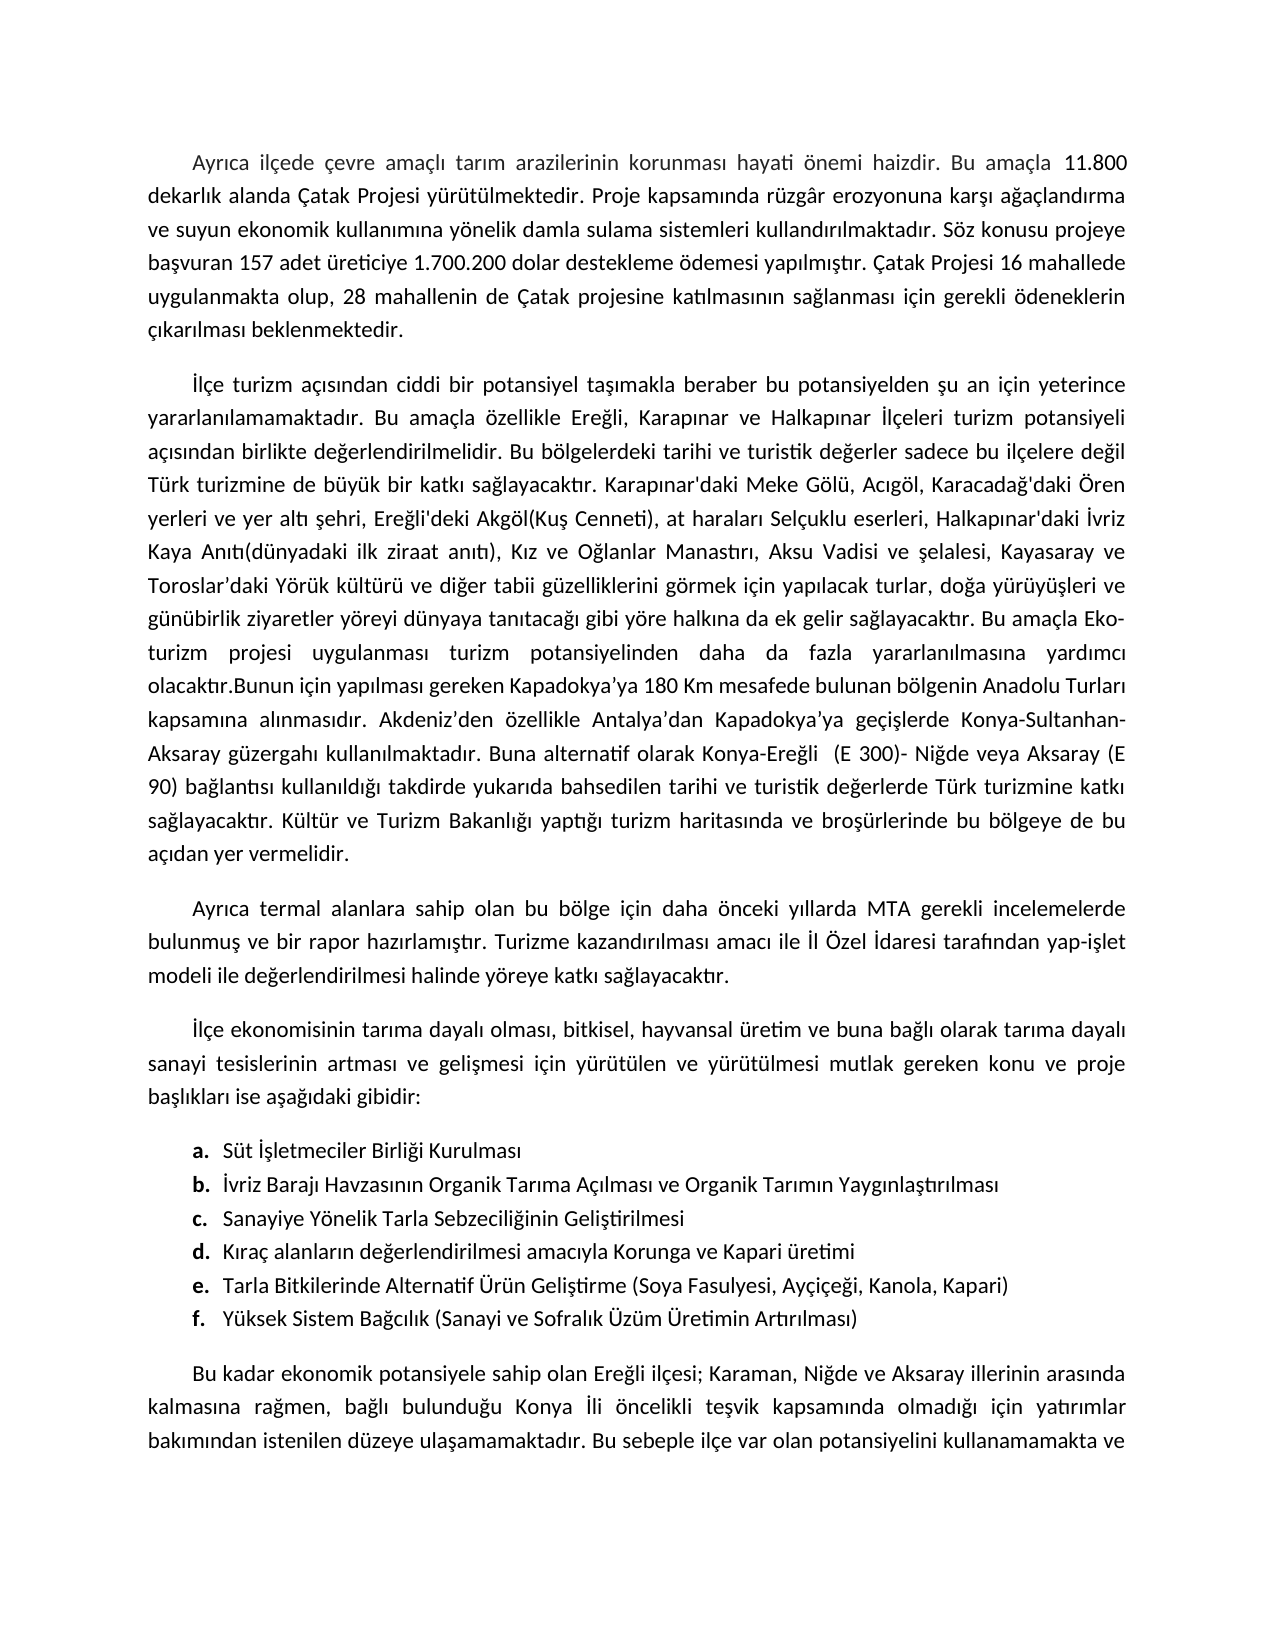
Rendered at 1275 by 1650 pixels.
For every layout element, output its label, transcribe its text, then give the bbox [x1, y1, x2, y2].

list İvriz Barajı Havzasının Organik Tarıma Açılması ve Organik Tarımın Yaygınlaştırılması [148, 1170, 1127, 1198]
text İlçe turizm açısından ciddi bir potansiyel taşımakla beraber bu potansiyelden şu an için yeterince yararlanılamamaktadır. Bu amaçla özellikle Ereğli, Karapınar ve Halkapınar İlçeleri turizm potansiyeli açısından birlikte değerlendirilmelidir. Bu bölgelerdeki tarihi ve turistik değerler sadece bu ilçelere değil Türk turizmine de büyük bir katkı sağlayacaktır. Karapınar'daki Meke Gölü, Acıgöl, Karacadağ'daki Ören yerleri ve yer altı şehri, Ereğli'deki Akgöl(Kuş Cenneti), at haraları Selçuklu eserleri, Halkapınar'daki İvriz Kaya Anıtı(dünyadaki ilk ziraat anıtı), Kız ve Oğlanlar Manastırı, Aksu Vadisi ve şelalesi, Kayasaray ve Toroslar’daki Yörük kültürü ve diğer tabii güzelliklerini görmek için yapılacak turlar, doğa yürüyüşleri ve günübirlik ziyaretler yöreyi dünyaya tanıtacağı gibi yöre halkına da ek gelir sağlayacaktır. Bu amaçla Eko-turizm projesi uygulanması turizm potansiyelinden daha da fazla yararlanılmasına yardımcı olacaktır.Bunun için yapılması gereken Kapadokya’ya 180 Km mesafede bulunan bölgenin Anadolu Turları kapsamına alınmasıdır. Akdeniz’den özellikle Antalya’dan Kapadokya’ya geçişlerde Konya-Sultanhan-Aksaray güzergahı kullanılmaktadır. Buna alternatif olarak Konya-Ereğli (E 300)- Niğde veya Aksaray (E 90) bağlantısı kullanıldığı takdirde yukarıda bahsedilen tarihi ve turistik değerlerde Türk turizmine katkı sağlayacaktır. Kültür ve Turizm Bakanlığı yaptığı turizm haritasında ve broşürlerinde bu bölgeye de bu açıdan yer vermelidir. [148, 370, 1127, 867]
text Ayrıca ilçede çevre amaçlı tarım arazilerinin korunması hayati önemi haizdir. Bu amaçla 11.800 dekarlık alanda Çatak Projesi yürütülmektedir. Proje kapsamında rüzgâr erozyonuna karşı ağaçlandırma ve suyun ekonomik kullanımına yönelik damla sulama sistemleri kullandırılmaktadır. Söz konusu projeye başvuran 157 adet üreticiye 1.700.200 dolar destekleme ödemesi yapılmıştır. Çatak Projesi 16 mahallede uygulanmakta olup, 28 mahallenin de Çatak projesine katılmasının sağlanması için gerekli ödeneklerin çıkarılması beklenmektedir. [148, 148, 1127, 343]
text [148, 1359, 1127, 1454]
list Tarla Bitkilerinde Alternatif Ürün Geliştirme (Soya Fasulyesi, Ayçiçeği, Kanola, Kapari) [148, 1271, 1127, 1299]
list Sanayiye Yönelik Tarla Sebzeciliğinin Geliştirilmesi [148, 1204, 1127, 1232]
list Yüksek Sistem Bağcılık (Sanayi ve Sofralık Üzüm Üretimin Artırılması) [148, 1304, 1127, 1332]
text İlçe ekonomisinin tarıma dayalı olması, bitkisel, hayvansal üretim ve buna bağlı olarak tarıma dayalı sanayi tesislerinin artması ve gelişmesi için yürütülen ve yürütülmesi mutlak gereken konu ve proje başlıkları ise aşağıdaki gibidir: [148, 1015, 1127, 1110]
list Süt İşletmeciler Birliği Kurulması [148, 1137, 1127, 1164]
list Kıraç alanların değerlendirilmesi amacıyla Korunga ve Kapari üretimi [148, 1237, 1127, 1265]
text Ayrıca termal alanlara sahip olan bu bölge için daha önceki yıllarda MTA gerekli incelemelerde bulunmuş ve bir rapor hazırlamıştır. Turizme kazandırılması amacı ile İl Özel İdaresi tarafından yap-işlet modeli ile değerlendirilmesi halinde yöreye katkı sağlayacaktır. [148, 894, 1127, 989]
